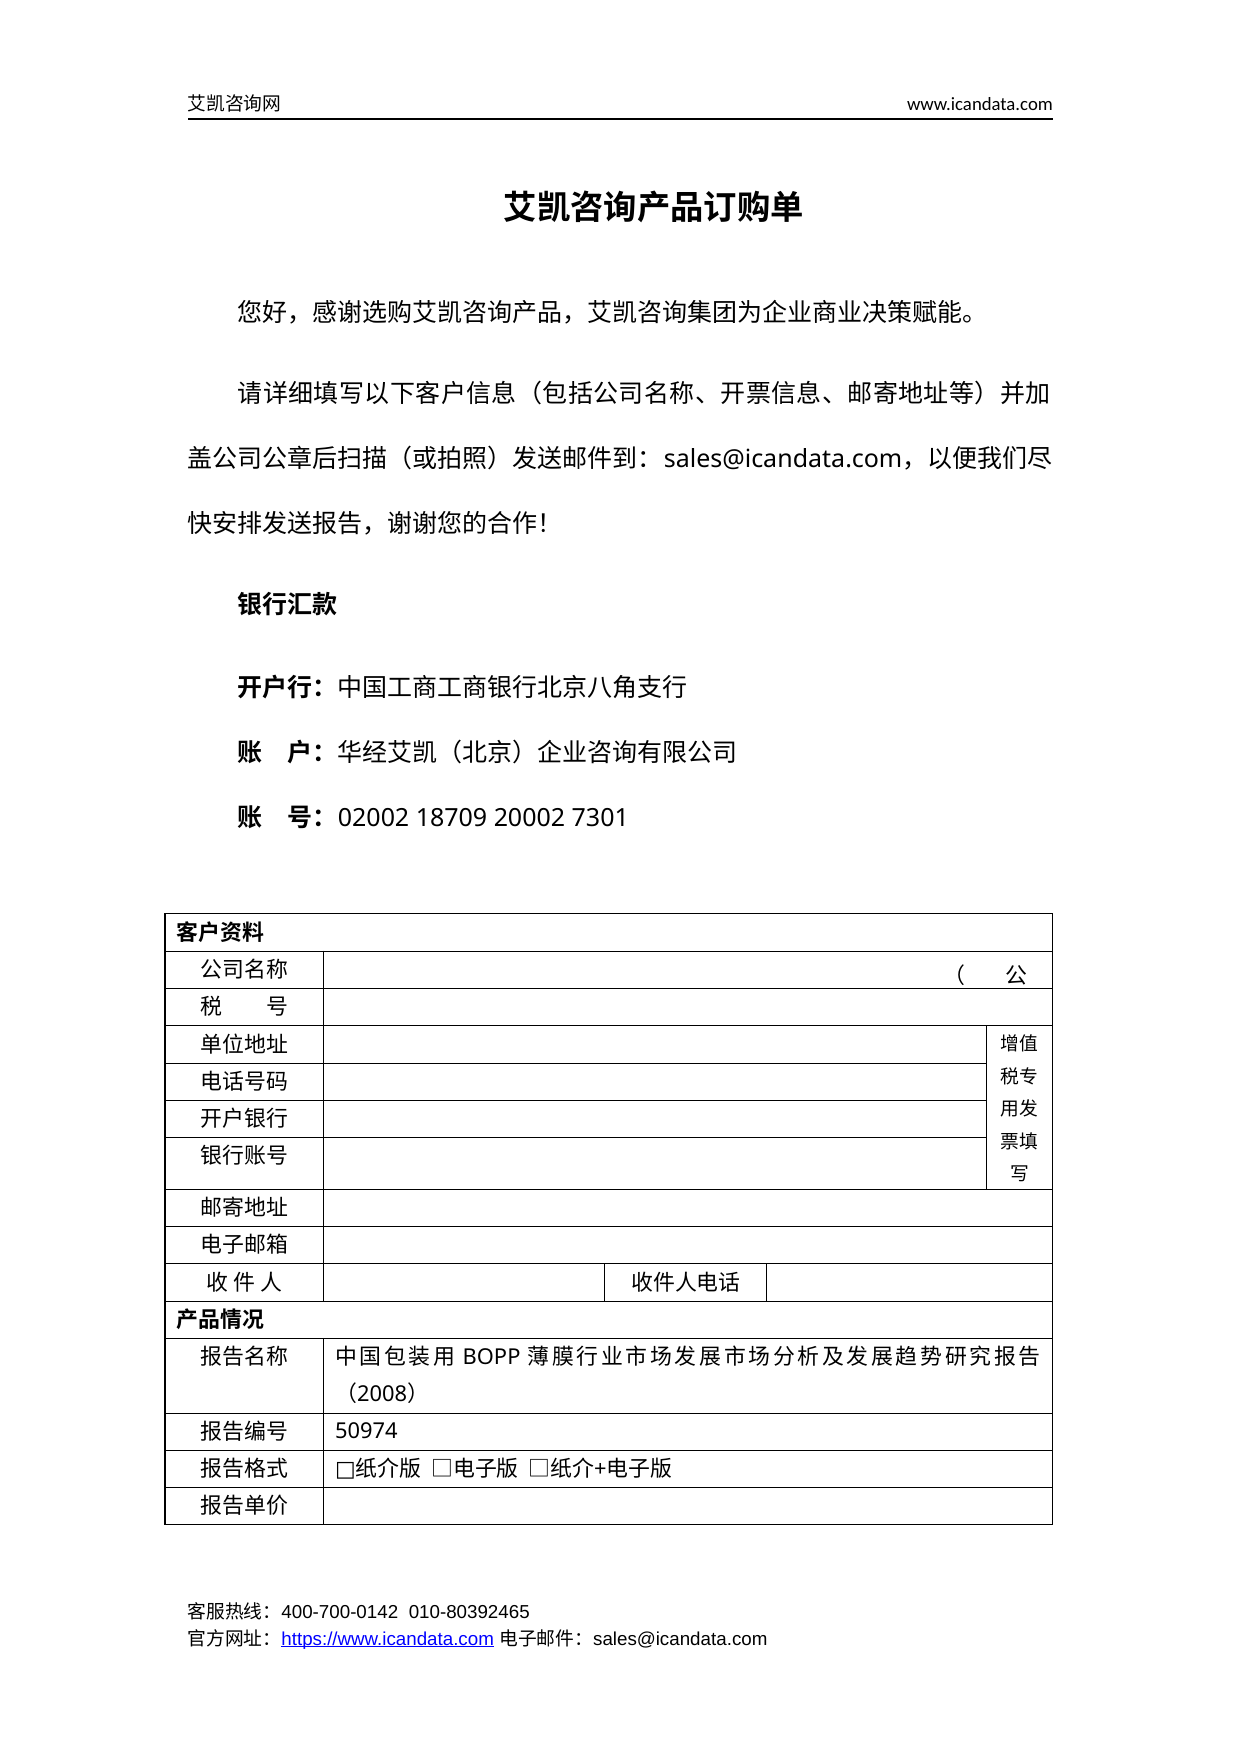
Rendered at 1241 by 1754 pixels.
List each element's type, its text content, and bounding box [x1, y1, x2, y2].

table_cell 中国包装用BOPP薄膜行业市场发展市场分析及发展趋势研究报告（2008） [324, 1339, 1052, 1412]
text 账 号：02002 18709 20002 7301 [187, 783, 1053, 848]
table_cell [324, 1190, 1052, 1226]
table_cell [324, 989, 1052, 1025]
table_cell [324, 1138, 986, 1189]
table_header 客户资料 [166, 914, 1052, 951]
table_cell [324, 1227, 1052, 1263]
table_cell 增值税专用发票填写 [987, 1026, 1052, 1189]
table_cell 报告名称 [166, 1339, 323, 1412]
table_cell [324, 1488, 1052, 1524]
table_cell 收件人电话 [605, 1264, 766, 1301]
table_cell 产品情况 [166, 1302, 1052, 1338]
text 银行汇款 [187, 570, 1053, 635]
text 您好，感谢选购艾凯咨询产品，艾凯咨询集团为企业商业决策赋能。 [187, 278, 1053, 343]
table_cell [324, 1264, 604, 1301]
table_cell 电子邮箱 [166, 1227, 323, 1263]
text 开户行：中国工商工商银行北京八角支行 [187, 653, 1053, 718]
table_cell [324, 952, 1052, 988]
text 账 户：华经艾凯（北京）企业咨询有限公司 [187, 718, 1053, 783]
table_cell 报告编号 [166, 1414, 323, 1450]
table_cell [324, 1026, 986, 1062]
table_cell 报告单价 [166, 1488, 323, 1524]
table_cell □纸介版 □电子版 □纸介+电子版 [324, 1451, 1052, 1487]
table_cell 邮寄地址 [166, 1190, 323, 1226]
table_cell 报告格式 [166, 1451, 323, 1487]
table_cell [767, 1264, 1052, 1301]
table_cell 公司名称 [166, 952, 323, 988]
table_cell 银行账号 [166, 1138, 323, 1189]
table_cell 收 件 人 [166, 1264, 323, 1301]
table_cell 开户银行 [166, 1101, 323, 1137]
table_cell 电话号码 [166, 1064, 323, 1100]
table_cell 税 号 [166, 989, 323, 1025]
table_cell 50974 [324, 1414, 1052, 1450]
table_cell [324, 1101, 986, 1137]
text 艾凯咨询产品订购单 [187, 172, 1053, 237]
table_cell [324, 1064, 986, 1100]
text 请详细填写以下客户信息（包括公司名称、开票信息、邮寄地址等）并加盖公司公章后扫描（或拍照）发送邮件到：sales@icandata.com，以便我们尽快安排发送报告，谢谢您的合作！ [187, 359, 1053, 554]
table_cell 单位地址 [166, 1026, 323, 1062]
